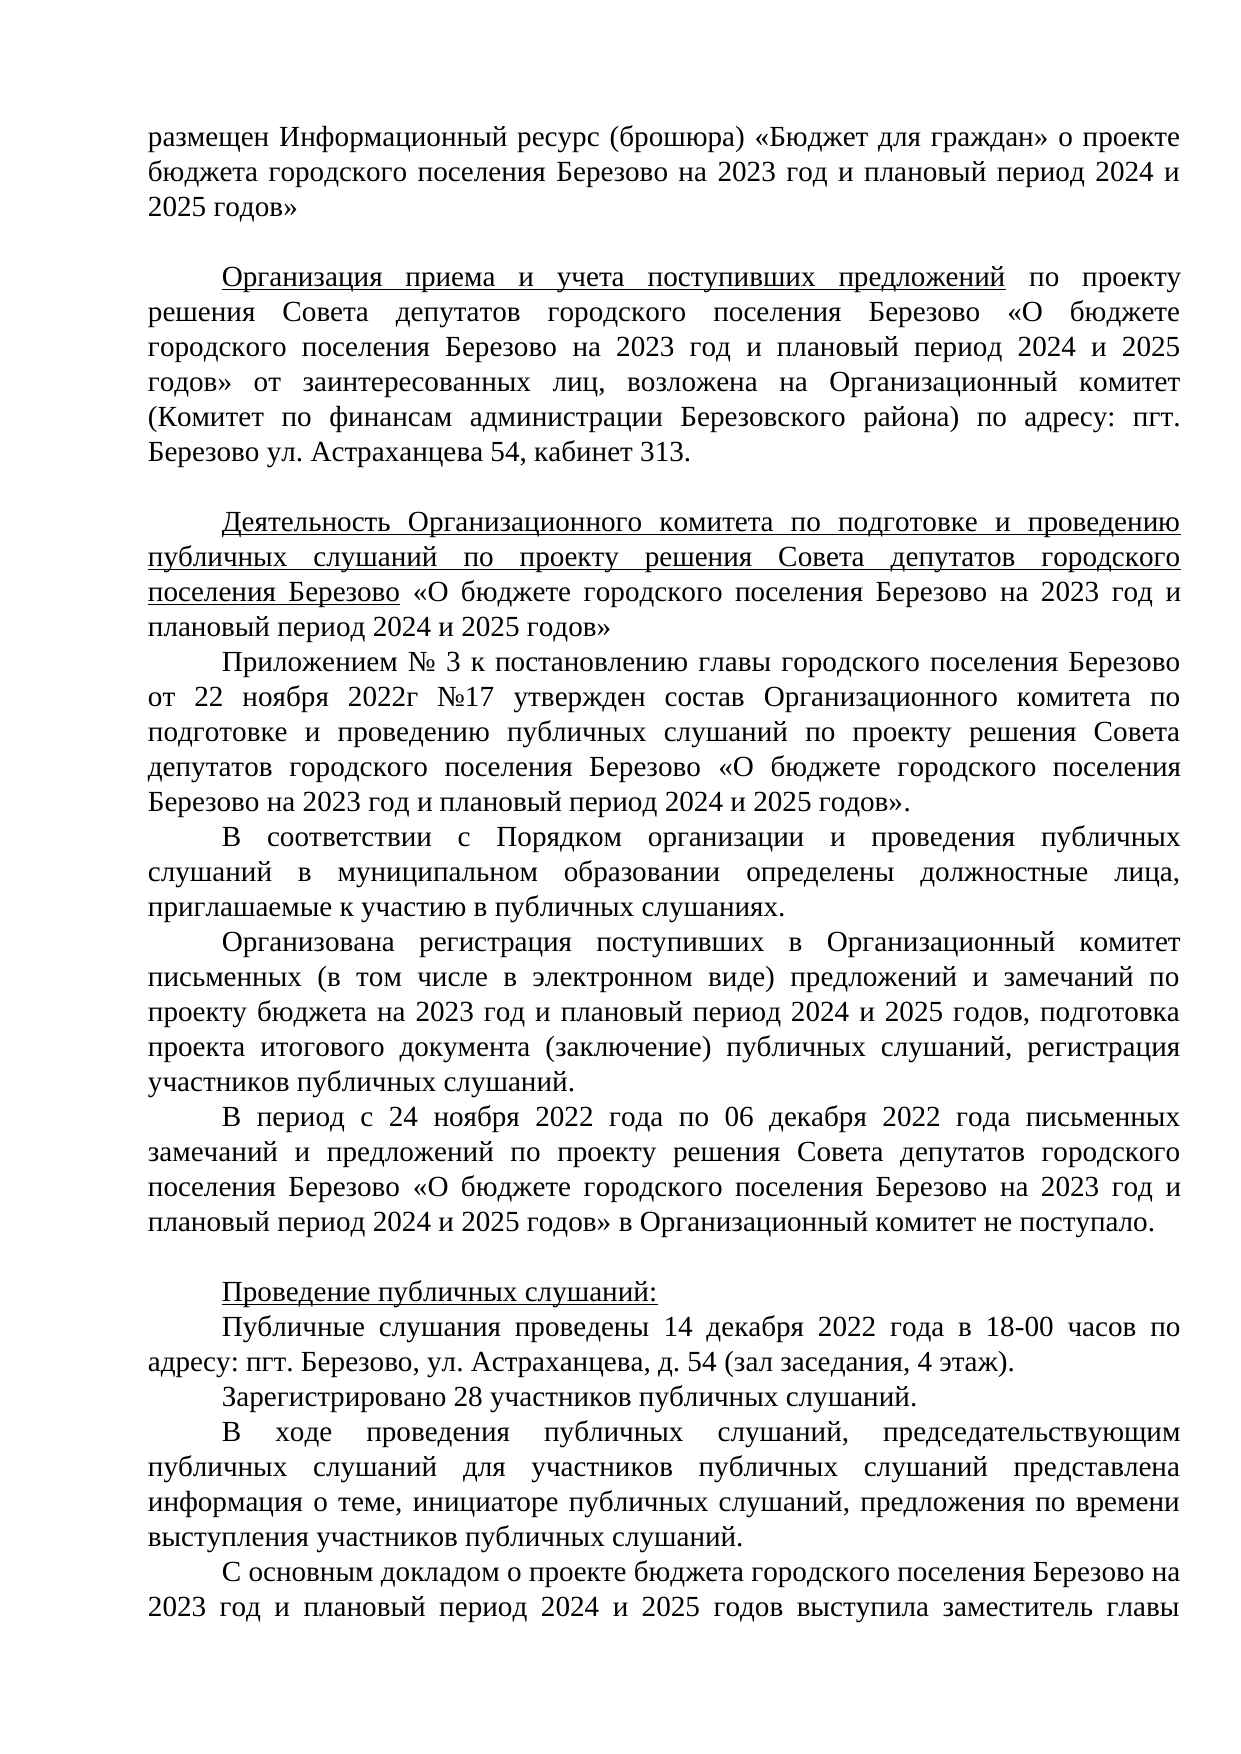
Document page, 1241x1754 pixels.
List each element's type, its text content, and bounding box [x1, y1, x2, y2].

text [148, 118, 1181, 223]
text Организация приема и учета поступивших предложений по проекту решения Совета депутатов городского поселения Березово «О бюджете городского поселения Березово на 2023 год и плановый период 2024 и 2025 годов» от заинтересованных лиц, возложена на Организационный комитет (Комитет по финансам администрации Березовского района) по адресу: пгт. Березово ул. Астраханцева 54, кабинет 313. [148, 258, 1181, 468]
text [148, 1553, 1181, 1623]
text Деятельность Организационного комитета по подготовке и проведению публичных слушаний по проекту решения Совета депутатов городского поселения Березово «О бюджете городского поселения Березово на 2023 год и плановый период 2024 и 2025 годов» [148, 503, 1181, 569]
text В соответствии с Порядком организации и проведения публичных слушаний в муниципальном образовании определены должностные лица, приглашаемые к участию в публичных слушаниях. [148, 818, 1181, 923]
text В период с 24 ноября 2022 года по 06 декабря 2022 года письменных замечаний и предложений по проекту решения Совета депутатов городского поселения Березово «О бюджете городского поселения Березово на 2023 год и плановый период 2024 и 2025 годов» в Организационный комитет не поступало. [148, 1098, 1181, 1238]
text В ходе проведения публичных слушаний, председательствующим публичных слушаний для участников публичных слушаний представлена информация о теме, инициаторе публичных слушаний, предложения по времени выступления участников публичных слушаний. [148, 1413, 1181, 1553]
text Зарегистрировано 28 участников публичных слушаний. [148, 1378, 1181, 1413]
text Деятельность Организационного комитета по подготовке и проведению публичных слушаний по проекту решения Совета депутатов городского поселения Березово «О бюджете городского поселения Березово на 2023 год и плановый период 2024 и 2025 годов» [148, 570, 1181, 643]
text Приложением № 3 к постановлению главы городского поселения Березово от 22 ноября 2022г №17 утвержден состав Организационного комитета по подготовке и проведению публичных слушаний по проекту решения Совета депутатов городского поселения Березово «О бюджете городского поселения Березово на 2023 год и плановый период 2024 и 2025 годов». [148, 643, 1181, 818]
text Организована регистрация поступивших в Организационный комитет письменных (в том числе в электронном виде) предложений и замечаний по проекту бюджета на 2023 год и плановый период 2024 и 2025 годов, подготовка проекта итогового документа (заключение) публичных слушаний, регистрация участников публичных слушаний. [148, 923, 1181, 1098]
text Публичные слушания проведены 14 декабря 2022 года в 18-00 часов по адресу: пгт. Березово, ул. Астраханцева, д. 54 (зал заседания, 4 этаж). [148, 1308, 1181, 1378]
text Проведение публичных слушаний: [148, 1273, 1181, 1308]
